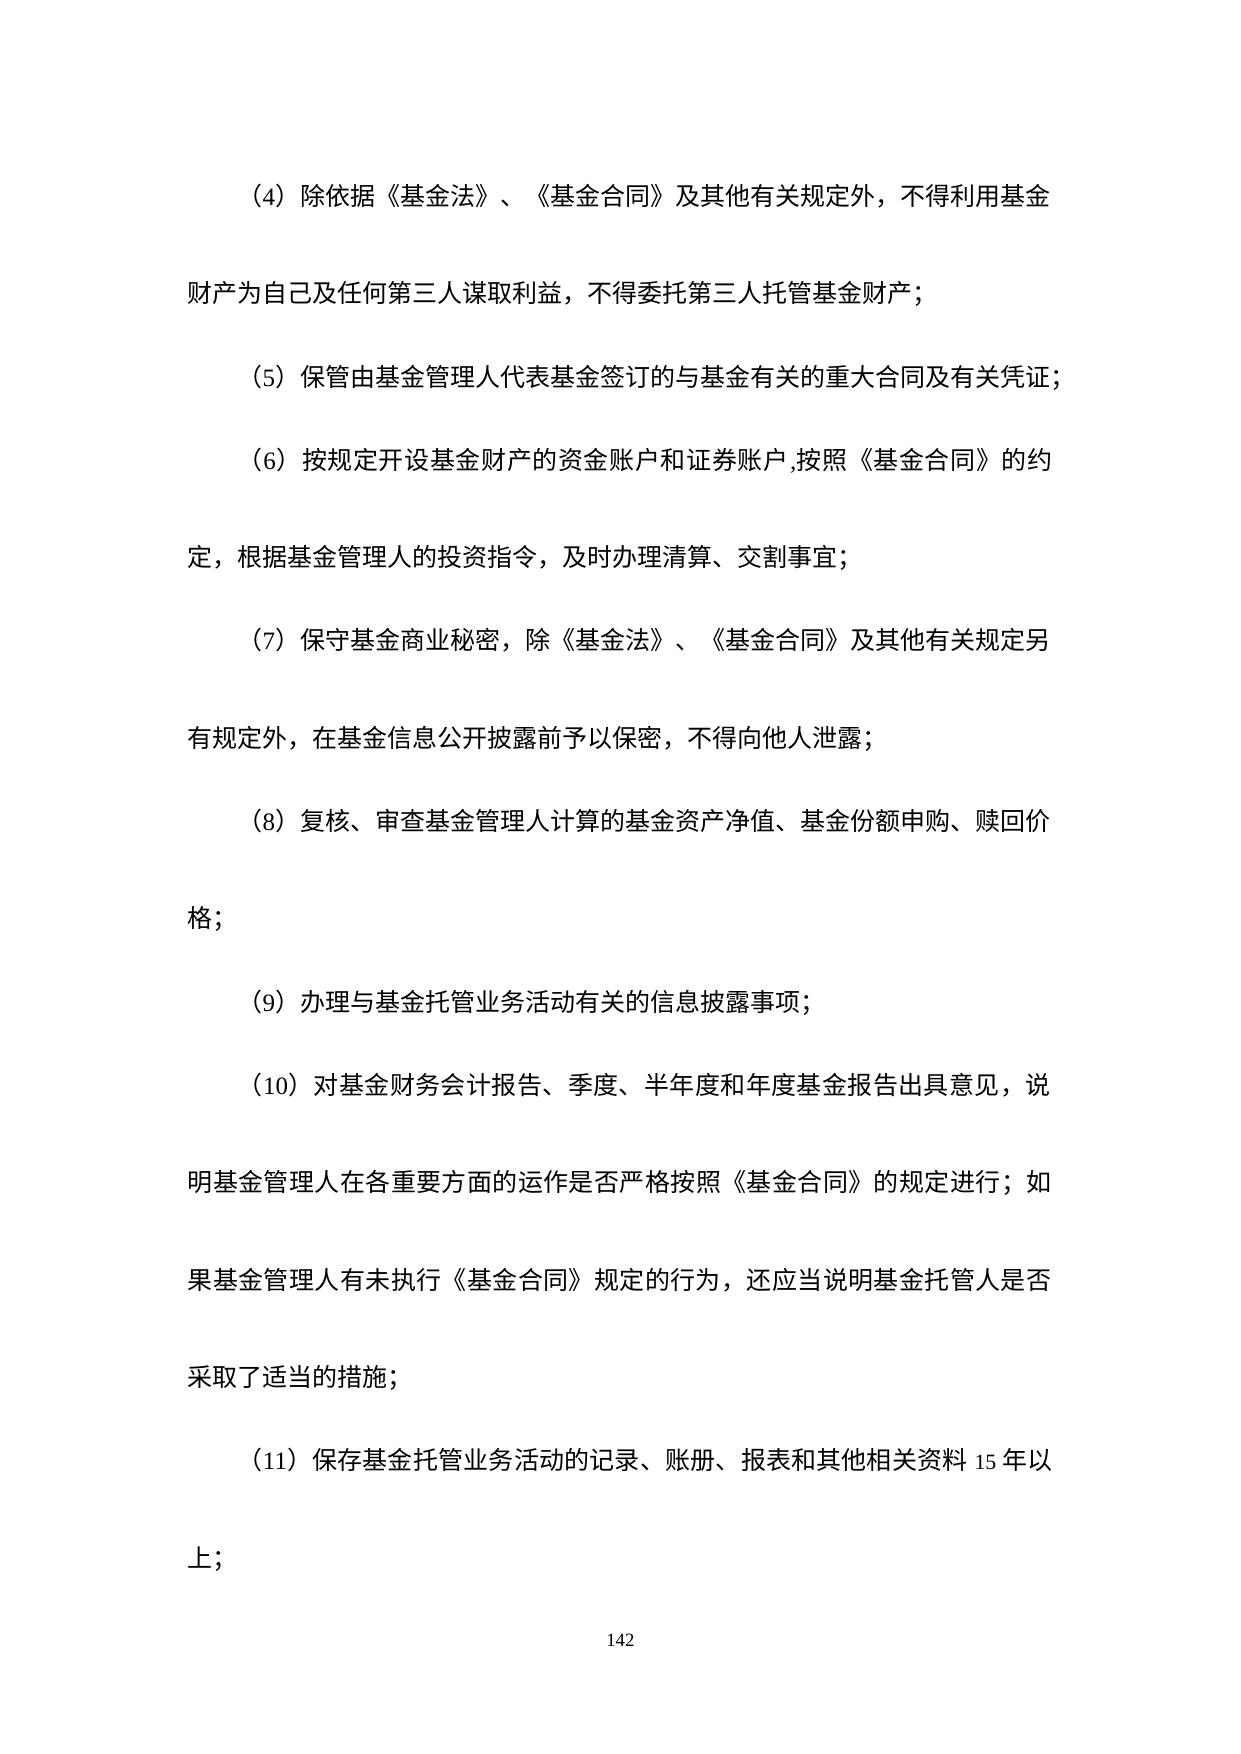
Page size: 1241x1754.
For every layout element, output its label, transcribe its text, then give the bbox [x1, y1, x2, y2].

text （7）保守基金商业秘密，除《基金法》、《基金合同》及其他有关规定另有规定外，在基金信息公开披露前予以保密，不得向他人泄露； [187, 606, 1053, 769]
text （10）对基金财务会计报告、季度、半年度和年度基金报告出具意见，说明基金管理人在各重要方面的运作是否严格按照《基金合同》的规定进行；如果基金管理人有未执行《基金合同》规定的行为，还应当说明基金托管人是否采取了适当的措施； [187, 1051, 1053, 1408]
text （6）按规定开设基金财产的资金账户和证券账户,按照《基金合同》的约定，根据基金管理人的投资指令，及时办理清算、交割事宜； [187, 426, 1053, 588]
text （8）复核、审查基金管理人计算的基金资产净值、基金份额申购、赎回价格； [187, 787, 1053, 949]
text （4）除依据《基金法》、《基金合同》及其他有关规定外，不得利用基金财产为自己及任何第三人谋取利益，不得委托第三人托管基金财产； [187, 162, 1053, 324]
text （5）保管由基金管理人代表基金签订的与基金有关的重大合同及有关凭证； [187, 343, 1053, 408]
text （11）保存基金托管业务活动的记录、账册、报表和其他相关资料 15 年以上； [187, 1426, 1053, 1589]
text （9）办理与基金托管业务活动有关的信息披露事项； [187, 968, 1053, 1033]
